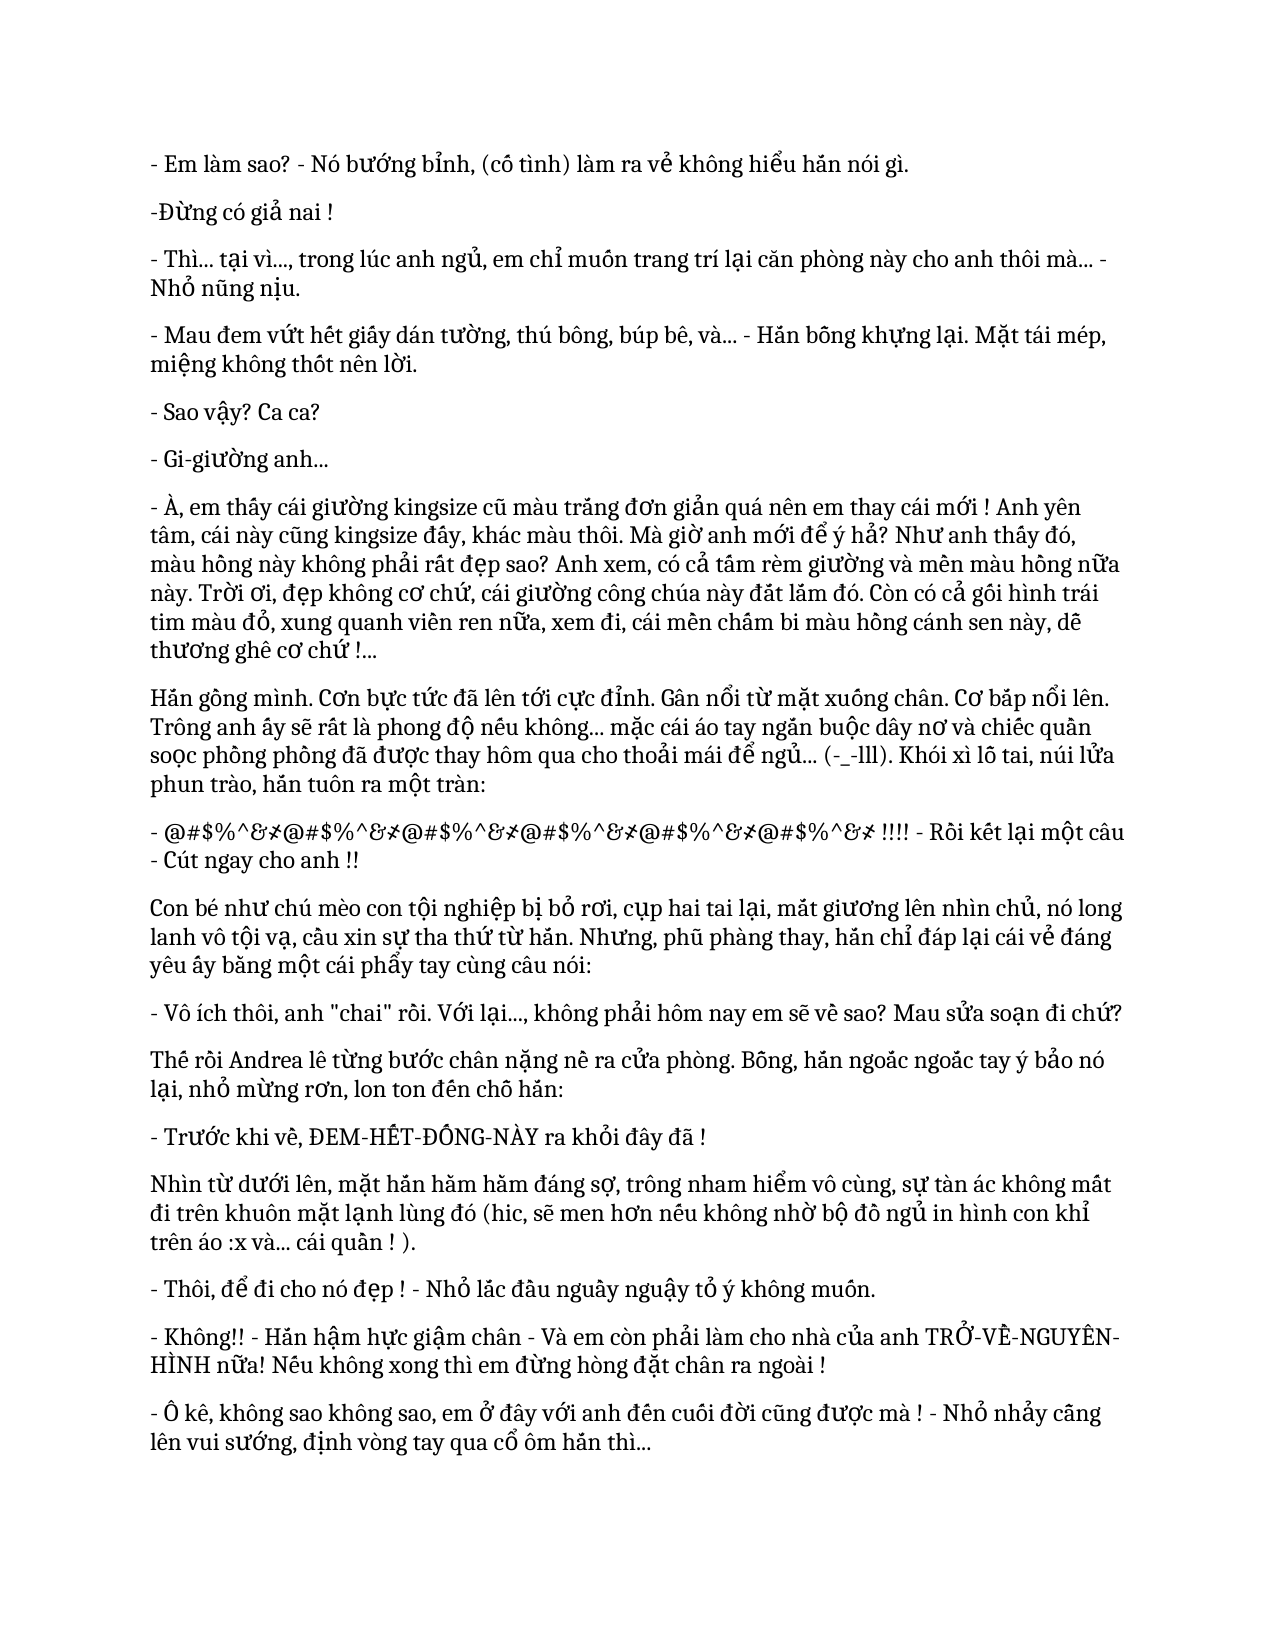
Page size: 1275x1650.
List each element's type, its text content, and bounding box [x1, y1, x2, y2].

text - Trước khi về, ĐEM-HẾT-ĐỐNG-NÀY ra khỏi đây đã ! [150, 1122, 1125, 1151]
text Thế rồi Andrea lê từng bước chân nặng nề ra cửa phòng. Bỗng, hắn ngoắc ngoắc tay ý bảo nó lại, nhỏ mừng rơn, lon ton đến chỗ hắn: [150, 1046, 1125, 1104]
text Con bé như chú mèo con tội nghiệp bị bỏ rơi, cụp hai tai lại, mắt giương lên nhìn chủ, nó long lanh vô tội vạ, cầu xin sự tha thứ từ hắn. Nhưng, phũ phàng thay, hắn chỉ đáp lại cái vẻ đáng yêu ấy bằng một cái phẩy tay cùng câu nói: [150, 894, 1125, 980]
text - Mau đem vứt hết giấy dán tường, thú bông, búp bê, và... - Hắn bỗng khựng lại. Mặt tái mép, miệng không thốt nên lời. [150, 321, 1125, 379]
text - Thì... tại vì..., trong lúc anh ngủ, em chỉ muốn trang trí lại căn phòng này cho anh thôi mà... - Nhỏ nũng nịu. [150, 245, 1125, 302]
text -Đừng có giả nai ! [150, 197, 1125, 226]
text - Vô ích thôi, anh "chai" rồi. Với lại..., không phải hôm nay em sẽ về sao? Mau sửa soạn đi chứ? [150, 999, 1125, 1027]
text - Sao vậy? Ca ca? [150, 397, 1125, 426]
text Nhìn từ dưới lên, mặt hắn hằm hằm đáng sợ, trông nham hiểm vô cùng, sự tàn ác không mất đi trên khuôn mặt lạnh lùng đó (hic, sẽ men hơn nếu không nhờ bộ đồ ngủ in hình con khỉ trên áo :x và... cái quần ! ). [150, 1170, 1125, 1256]
text - Không!! - Hắn hậm hực giậm chân - Và em còn phải làm cho nhà của anh TRỞ-VỀ-NGUYÊN-HÌNH nữa! Nếu không xong thì em đừng hòng đặt chân ra ngoài ! [150, 1322, 1125, 1380]
text - Gi-giường anh... [150, 445, 1125, 474]
text - À, em thấy cái giường kingsize cũ màu trắng đơn giản quá nên em thay cái mới ! Anh yên tâm, cái này cũng kingsize đấy, khác màu thôi. Mà giờ anh mới để ý hả? Như anh thấy đó, màu hồng này không phải rất đẹp sao? Anh xem, có cả tấm rèm giường và mền màu hồng nữa này. Trời ơi, đẹp không cơ chứ, cái giường công chúa này đắt lắm đó. Còn có cả gối hình trái tim màu đỏ, xung quanh viền ren nữa, xem đi, cái mền chấm bi màu hồng cánh sen này, dễ thương ghê cơ chứ !... [150, 492, 1125, 665]
text - Thôi, để đi cho nó đẹp ! - Nhỏ lắc đầu nguầy nguậy tỏ ý không muốn. [150, 1275, 1125, 1304]
text - @#$%^&҂@#$%^&҂@#$%^&҂@#$%^&҂@#$%^&҂@#$%^&҂ !!!! - Rồi kết lại một câu - Cút ngay cho anh !! [150, 817, 1125, 875]
text Hắn gồng mình. Cơn bực tức đã lên tới cực đỉnh. Gân nổi từ mặt xuống chân. Cơ bắp nổi lên. Trông anh ấy sẽ rất là phong độ nếu không... mặc cái áo tay ngắn buộc dây nơ và chiếc quần soọc phồng phồng đã được thay hôm qua cho thoải mái để ngủ... (-_-lll). Khói xì lỗ tai, núi lửa phun trào, hắn tuôn ra một tràn: [150, 684, 1125, 799]
text - Ô kê, không sao không sao, em ở đây với anh đến cuối đời cũng được mà ! - Nhỏ nhảy cẫng lên vui sướng, định vòng tay qua cổ ôm hắn thì... [150, 1399, 1125, 1456]
text - Em làm sao? - Nó bướng bỉnh, (cố tình) làm ra vẻ không hiểu hắn nói gì. [150, 150, 1125, 179]
